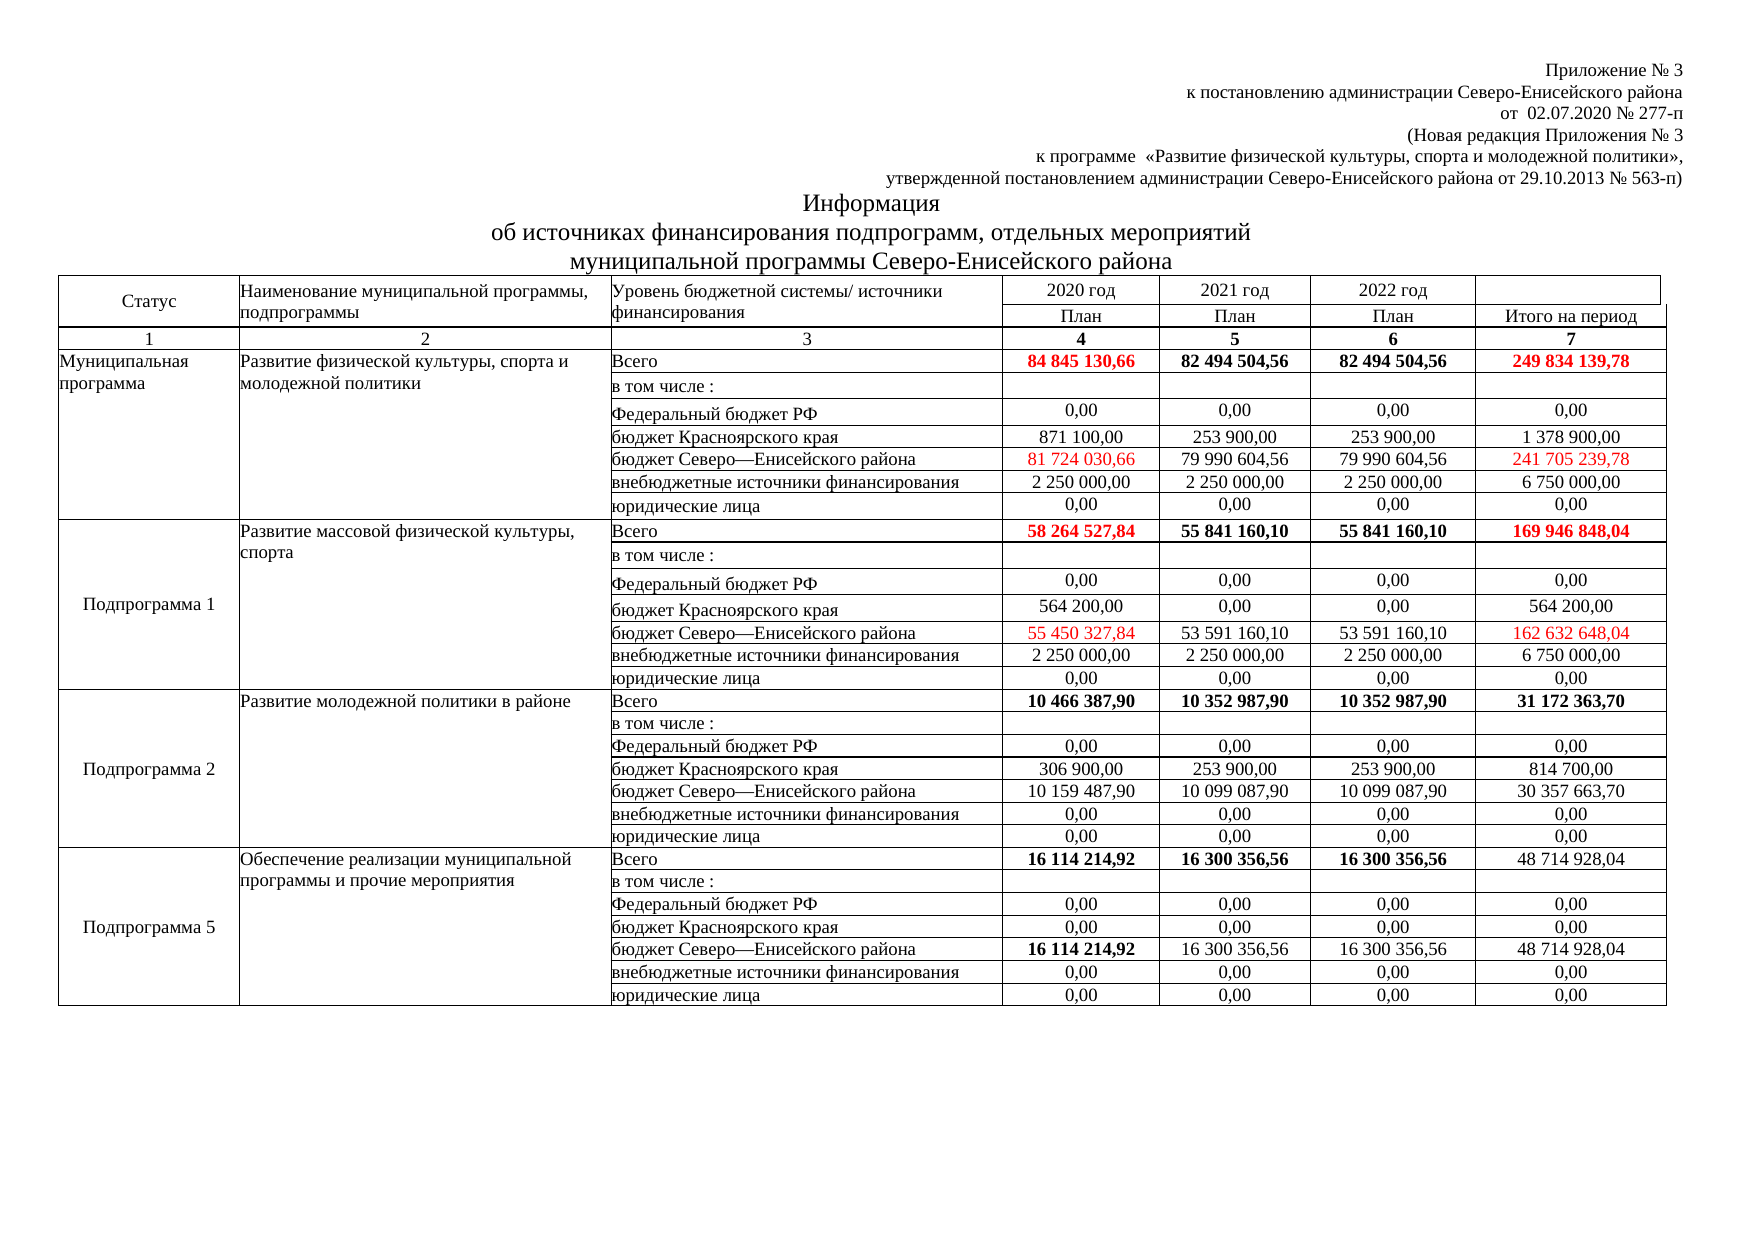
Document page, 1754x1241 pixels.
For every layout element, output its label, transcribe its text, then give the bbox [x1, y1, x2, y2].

table_cell Подпрограмма 2 [59, 690, 239, 847]
table_cell 0,00 [1003, 916, 1159, 937]
table_cell [1160, 543, 1310, 568]
table_cell 10 466 387,90 [1003, 690, 1159, 711]
table_cell 0,00 [1311, 961, 1475, 982]
table_cell 7 [1476, 328, 1666, 349]
table_cell бюджет Красноярского края [612, 758, 1002, 779]
table_cell 84 845 130,66 [1003, 350, 1159, 372]
table_cell 2 250 000,00 [1160, 644, 1310, 666]
table_cell юридические лица [612, 825, 1002, 847]
table_cell бюджет Красноярского края [612, 595, 1002, 621]
table_cell Подпрограмма 1 [59, 520, 239, 688]
table_cell 0,00 [1160, 569, 1310, 594]
text об источниках финансирования подпрограмм, отдельных мероприятий [59, 217, 1683, 246]
table_cell 1 378 900,00 [1476, 426, 1666, 447]
table_cell 2 250 000,00 [1160, 471, 1310, 492]
table_cell 0,00 [1476, 984, 1666, 1005]
table_cell 0,00 [1311, 803, 1475, 824]
table_cell [1003, 870, 1159, 892]
table_cell бюджет Северо—Енисейского района [612, 448, 1002, 470]
table_cell 10 159 487,90 [1003, 780, 1159, 802]
table_cell 5 [1160, 328, 1310, 349]
table_cell 79 990 604,56 [1160, 448, 1310, 470]
table_cell 6 750 000,00 [1476, 644, 1666, 666]
table_cell [1160, 712, 1310, 734]
table_cell 0,00 [1003, 493, 1159, 519]
table_cell 871 100,00 [1003, 426, 1159, 447]
table_cell 0,00 [1160, 916, 1310, 937]
table_cell 253 900,00 [1160, 426, 1310, 447]
table_cell 0,00 [1311, 493, 1475, 519]
table_cell юридические лица [612, 493, 1002, 519]
table_cell 55 841 160,10 [1311, 520, 1475, 541]
text муниципальной программы Северо-Енисейского района [59, 246, 1683, 275]
table_cell [1311, 543, 1475, 568]
table_cell [1311, 712, 1475, 734]
table_cell 48 714 928,04 [1476, 848, 1666, 869]
table_cell в том числе : [612, 373, 1002, 398]
table_cell 253 900,00 [1160, 758, 1310, 779]
table_cell 0,00 [1311, 399, 1475, 424]
table_cell Муниципальная программа [59, 350, 239, 519]
table_cell [1311, 870, 1475, 892]
table_cell 16 300 356,56 [1160, 938, 1310, 960]
text Приложение № 3 [1122, 59, 1683, 81]
table_cell 0,00 [1003, 569, 1159, 594]
text к постановлению администрации Северо-Енисейского района [1122, 81, 1683, 102]
table_cell 0,00 [1311, 569, 1475, 594]
table_cell в том числе : [612, 543, 1002, 568]
table_cell 0,00 [1476, 916, 1666, 937]
table_cell 253 900,00 [1311, 426, 1475, 447]
table_cell 16 300 356,56 [1311, 938, 1475, 960]
table_cell План [1003, 305, 1159, 326]
table_cell 0,00 [1476, 399, 1666, 424]
table_cell 0,00 [1160, 825, 1310, 847]
table_cell Итого на период [1476, 304, 1666, 326]
table_cell внебюджетные источники финансирования [612, 803, 1002, 824]
table_cell 16 114 214,92 [1003, 938, 1159, 960]
table_cell внебюджетные источники финансирования [612, 961, 1002, 982]
table_cell 306 900,00 [1003, 758, 1159, 779]
table_cell внебюджетные источники финансирования [612, 471, 1002, 492]
table_cell 55 450 327,84 [1003, 622, 1159, 643]
table_cell Федеральный бюджет РФ [612, 893, 1002, 914]
table_cell в том числе : [612, 712, 1002, 734]
table_cell 1 [59, 328, 239, 349]
table_cell Всего [612, 690, 1002, 711]
table_cell юридические лица [612, 984, 1002, 1005]
table_cell 31 172 363,70 [1476, 690, 1666, 711]
table_header Статус [59, 276, 239, 326]
table_cell 0,00 [1003, 984, 1159, 1005]
table_cell 253 900,00 [1311, 758, 1475, 779]
table_cell Развитие массовой физической культуры, спорта [240, 520, 611, 688]
table_cell 16 300 356,56 [1311, 848, 1475, 869]
table_cell 0,00 [1003, 961, 1159, 982]
table_header 2022 год [1311, 276, 1475, 304]
table_cell 564 200,00 [1003, 595, 1159, 621]
table_cell 82 494 504,56 [1160, 350, 1310, 372]
table_cell 0,00 [1160, 399, 1310, 424]
table_cell Всего [612, 848, 1002, 869]
table_cell 0,00 [1160, 893, 1310, 914]
table_cell Всего [612, 350, 1002, 372]
table_cell 0,00 [1160, 493, 1310, 519]
table_cell 0,00 [1160, 595, 1310, 621]
table_cell 0,00 [1003, 893, 1159, 914]
table_cell 0,00 [1160, 735, 1310, 756]
table_cell Подпрограмма 5 [59, 848, 239, 1005]
table_cell 0,00 [1476, 961, 1666, 982]
table_cell 169 946 848,04 [1476, 520, 1666, 541]
table_cell 53 591 160,10 [1311, 622, 1475, 643]
table_cell 53 591 160,10 [1160, 622, 1310, 643]
table_cell План [1160, 305, 1310, 326]
table_header [1476, 276, 1660, 304]
table_cell 0,00 [1476, 893, 1666, 914]
table_cell 55 841 160,10 [1160, 520, 1310, 541]
table_cell 249 834 139,78 [1476, 350, 1666, 372]
table_cell [1003, 543, 1159, 568]
table_cell 0,00 [1476, 667, 1666, 688]
table_cell 0,00 [1003, 399, 1159, 424]
table_cell Всего [612, 520, 1002, 541]
table_cell 0,00 [1003, 735, 1159, 756]
table_cell бюджет Северо—Енисейского района [612, 780, 1002, 802]
table_cell 2 250 000,00 [1311, 471, 1475, 492]
table_cell Федеральный бюджет РФ [612, 399, 1002, 424]
table_cell в том числе : [612, 870, 1002, 892]
table_cell 0,00 [1160, 961, 1310, 982]
table_cell 0,00 [1003, 825, 1159, 847]
table_cell [1003, 712, 1159, 734]
table_cell [1311, 373, 1475, 398]
table_cell Развитие молодежной политики в районе [240, 690, 611, 847]
table_cell юридические лица [612, 667, 1002, 688]
table_cell 6 [1311, 328, 1475, 349]
table_cell 48 714 928,04 [1476, 938, 1666, 960]
table_cell План [1311, 305, 1475, 326]
table_cell [1160, 373, 1310, 398]
table_cell [1476, 543, 1666, 568]
text Информация [59, 188, 1683, 217]
table_cell 0,00 [1476, 825, 1666, 847]
table_cell 0,00 [1476, 493, 1666, 519]
table_cell 58 264 527,84 [1003, 520, 1159, 541]
table_cell 10 352 987,90 [1311, 690, 1475, 711]
table_cell 0,00 [1160, 803, 1310, 824]
text (Новая редакция Приложения № 3 [59, 124, 1683, 145]
table_cell 2 250 000,00 [1003, 644, 1159, 666]
text от 02.07.2020 № 277-п [1122, 102, 1683, 124]
table_cell 10 099 087,90 [1160, 780, 1310, 802]
table_cell 82 494 504,56 [1311, 350, 1475, 372]
table_cell 6 750 000,00 [1476, 471, 1666, 492]
table_header Наименование муниципальной программы, подпрограммы [240, 276, 611, 326]
table_cell 0,00 [1160, 667, 1310, 688]
table_cell 0,00 [1476, 735, 1666, 756]
table_cell 2 [240, 328, 611, 349]
table_cell 10 352 987,90 [1160, 690, 1310, 711]
table_header 2020 год [1003, 276, 1159, 304]
table_cell 0,00 [1311, 916, 1475, 937]
table_cell Обеспечение реализации муниципальной программы и прочие мероприятия [240, 848, 611, 1005]
table_cell [1160, 870, 1310, 892]
table_cell [1476, 870, 1666, 892]
text утвержденной постановлением администрации Северо-Енисейского района от 29.10.2013 № 563-п) [59, 167, 1683, 188]
table_cell Федеральный бюджет РФ [612, 569, 1002, 594]
table_cell бюджет Красноярского края [612, 426, 1002, 447]
table_cell 0,00 [1311, 735, 1475, 756]
table_cell 30 357 663,70 [1476, 780, 1666, 802]
table_cell 2 250 000,00 [1003, 471, 1159, 492]
table_cell 162 632 648,04 [1476, 622, 1666, 643]
table_cell 16 114 214,92 [1003, 848, 1159, 869]
table_cell 0,00 [1003, 803, 1159, 824]
table_cell 0,00 [1311, 893, 1475, 914]
table_cell 79 990 604,56 [1311, 448, 1475, 470]
table_cell 3 [612, 328, 1002, 349]
table_cell бюджет Северо—Енисейского района [612, 622, 1002, 643]
table_cell 0,00 [1476, 803, 1666, 824]
table_cell 2 250 000,00 [1311, 644, 1475, 666]
table_cell 16 300 356,56 [1160, 848, 1310, 869]
table_cell 241 705 239,78 [1476, 448, 1666, 470]
table_cell 0,00 [1003, 667, 1159, 688]
table_header Уровень бюджетной системы/ источники финансирования [612, 276, 1002, 326]
text к программе «Развитие физической культуры, спорта и молодежной политики», [59, 145, 1683, 167]
table_header 2021 год [1160, 276, 1310, 304]
table_cell 0,00 [1476, 569, 1666, 594]
table_cell 4 [1003, 328, 1159, 349]
table_cell 0,00 [1311, 667, 1475, 688]
table_cell 0,00 [1160, 984, 1310, 1005]
table_cell внебюджетные источники финансирования [612, 644, 1002, 666]
table_cell 0,00 [1311, 984, 1475, 1005]
table_cell Развитие физической культуры, спорта и молодежной политики [240, 350, 611, 519]
table_cell [1476, 712, 1666, 734]
table_cell бюджет Северо—Енисейского района [612, 938, 1002, 960]
table_cell 564 200,00 [1476, 595, 1666, 621]
table_cell 81 724 030,66 [1003, 448, 1159, 470]
table_cell 814 700,00 [1476, 758, 1666, 779]
table_cell Федеральный бюджет РФ [612, 735, 1002, 756]
table_cell [1476, 373, 1666, 398]
table_cell 0,00 [1311, 825, 1475, 847]
table_cell 0,00 [1311, 595, 1475, 621]
table_cell [1003, 373, 1159, 398]
table_cell 10 099 087,90 [1311, 780, 1475, 802]
table_cell бюджет Красноярского края [612, 916, 1002, 937]
